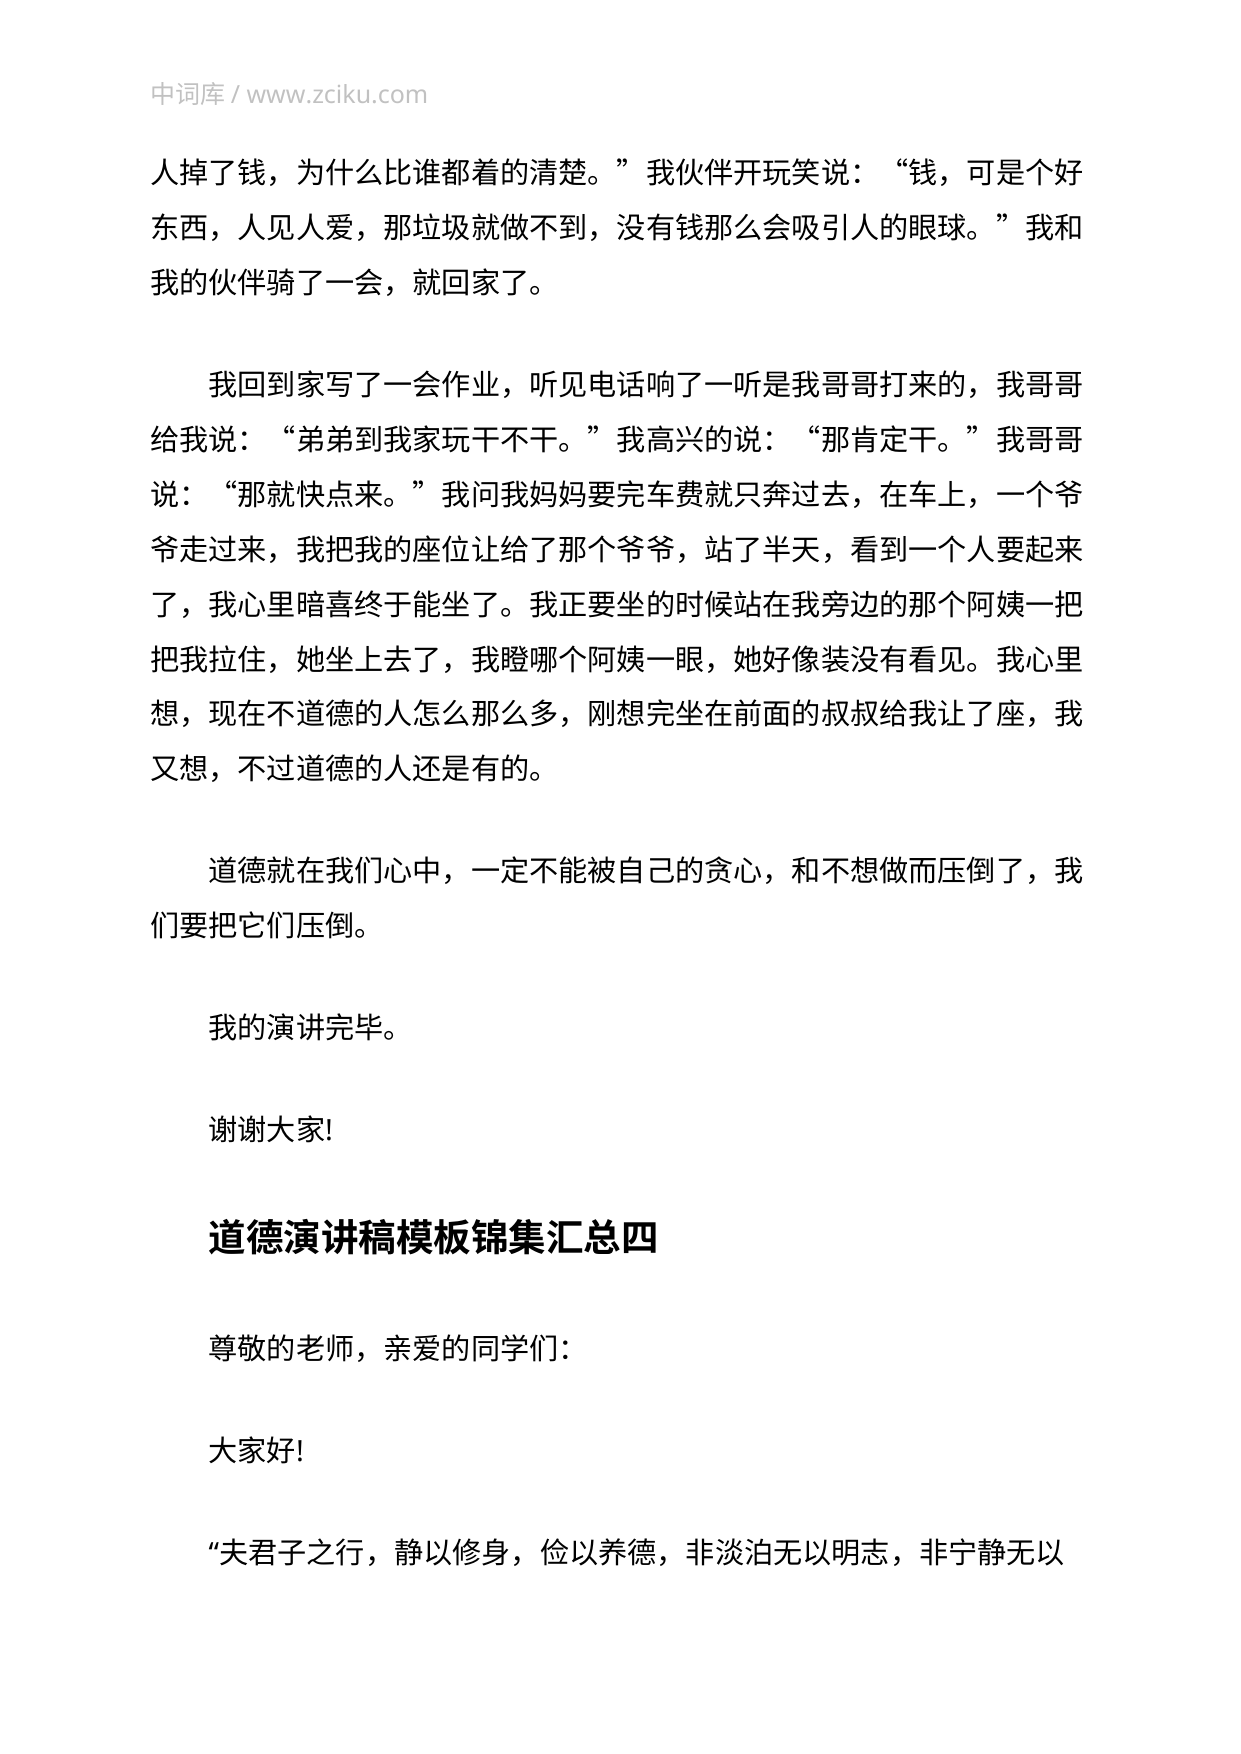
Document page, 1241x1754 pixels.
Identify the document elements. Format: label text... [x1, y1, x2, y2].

text 大家好! [150, 1427, 1090, 1469]
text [150, 1529, 1090, 1572]
text 我的演讲完毕。 [150, 1004, 1090, 1047]
text 道德演讲稿模板锦集汇总四 [150, 1208, 1090, 1262]
text 我回到家写了一会作业，听见电话响了一听是我哥哥打来的，我哥哥给我说：“弟弟到我家玩干不干。”我高兴的说：“那肯定干。”我哥哥说：“那就快点来。”我问我妈妈要完车费就只奔过去，在车上，一个爷爷走过来，我把我的座位让给了那个爷爷，站了半天，看到一个人要起来了，我心里暗喜终于能坐了。我正要坐的时候站在我旁边的那个阿姨一把把我拉住，她坐上去了，我瞪哪个阿姨一眼，她好像装没有看见。我心里想，现在不道德的人怎么那么多，刚想完坐在前面的叔叔给我让了座，我又想，不过道德的人还是有的。 [150, 362, 1090, 788]
text 尊敬的老师，亲爱的同学们： [150, 1325, 1090, 1368]
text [150, 150, 1090, 302]
text 谢谢大家! [150, 1106, 1090, 1148]
text 道德就在我们心中，一定不能被自己的贪心，和不想做而压倒了，我们要把它们压倒。 [150, 848, 1090, 945]
